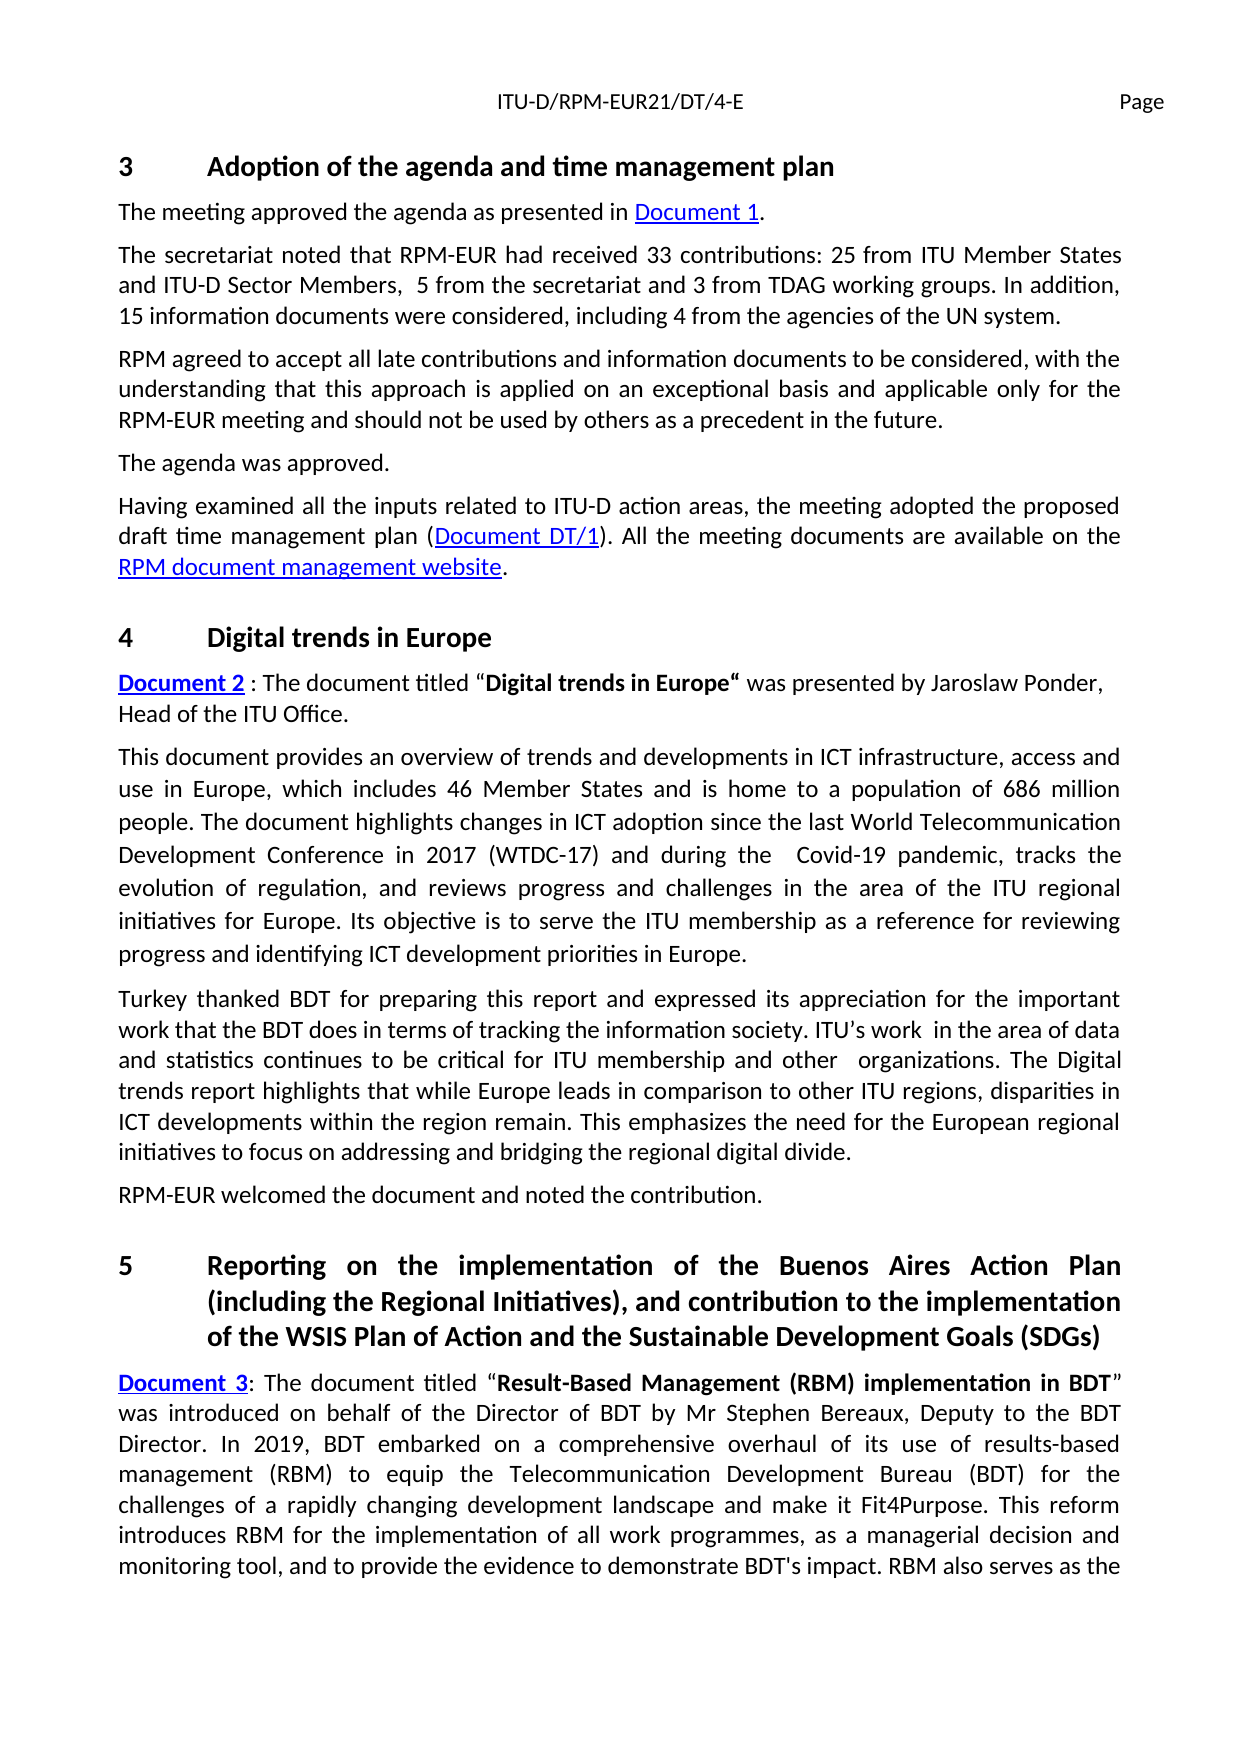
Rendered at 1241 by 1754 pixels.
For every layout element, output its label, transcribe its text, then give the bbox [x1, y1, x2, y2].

text This document provides an overview of trends and developments in ICT infrastructure, access and use in Europe, which includes 46 Member States and is home to a population of 686 million people. The document highlights changes in ICT adoption since the last World Telecommunication Development Conference in 2017 (WTDC-17) and during the Covid-19 pandemic, tracks the evolution of regulation, and reviews progress and challenges in the area of the ITU regional initiatives for Europe. Its objective is to serve the ITU membership as a reference for reviewing progress and identifying ICT development priorities in Europe. [118, 741, 1122, 969]
text The agenda was approved. [118, 447, 1122, 477]
subtitle Reporting on the implementation of the Buenos Aires Action Plan (including the Regional Initiatives), and contribution to the implementation of the WSIS Plan of Action and the Sustainable Development Goals (SDGs) [133, 1247, 1122, 1354]
text The secretariat noted that RPM-EUR had received 33 contributions: 25 from ITU Member States and ITU-D Sector Members, 5 from the secretariat and 3 from TDAG working groups. In addition, 15 information documents were considered, including 4 from the agencies of the UN system. [118, 239, 1122, 330]
text Having examined all the inputs related to ITU-D action areas, the meeting adopted the proposed draft time management plan (Document DT/1). All the meeting documents are available on the RPM document management website. [118, 490, 1122, 582]
text Document 2 : The document titled “Digital trends in Europe“ was presented by Jaroslaw Ponder, Head of the ITU Office. [118, 667, 1122, 728]
text RPM-EUR welcomed the document and noted the contribution. [118, 1179, 1122, 1210]
subtitle Digital trends in Europe [133, 619, 1122, 655]
subtitle Adoption of the agenda and time management plan [133, 148, 1122, 183]
text RPM agreed to accept all late contributions and information documents to be considered, with the understanding that this approach is applied on an exceptional basis and applicable only for the RPM-EUR meeting and should not be used by others as a precedent in the future. [118, 343, 1122, 434]
text Turkey thanked BDT for preparing this report and expressed its appreciation for the important work that the BDT does in terms of tracking the information society. ITU’s work in the area of data and statistics continues to be critical for ITU membership and other organizations. The Digital trends report highlights that while Europe leads in comparison to other ITU regions, disparities in ICT developments within the region remain. This emphasizes the need for the European regional initiatives to focus on addressing and bridging the regional digital divide. [118, 984, 1122, 1167]
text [118, 1367, 1122, 1580]
text The meeting approved the agenda as presented in Document 1. [118, 196, 1122, 226]
